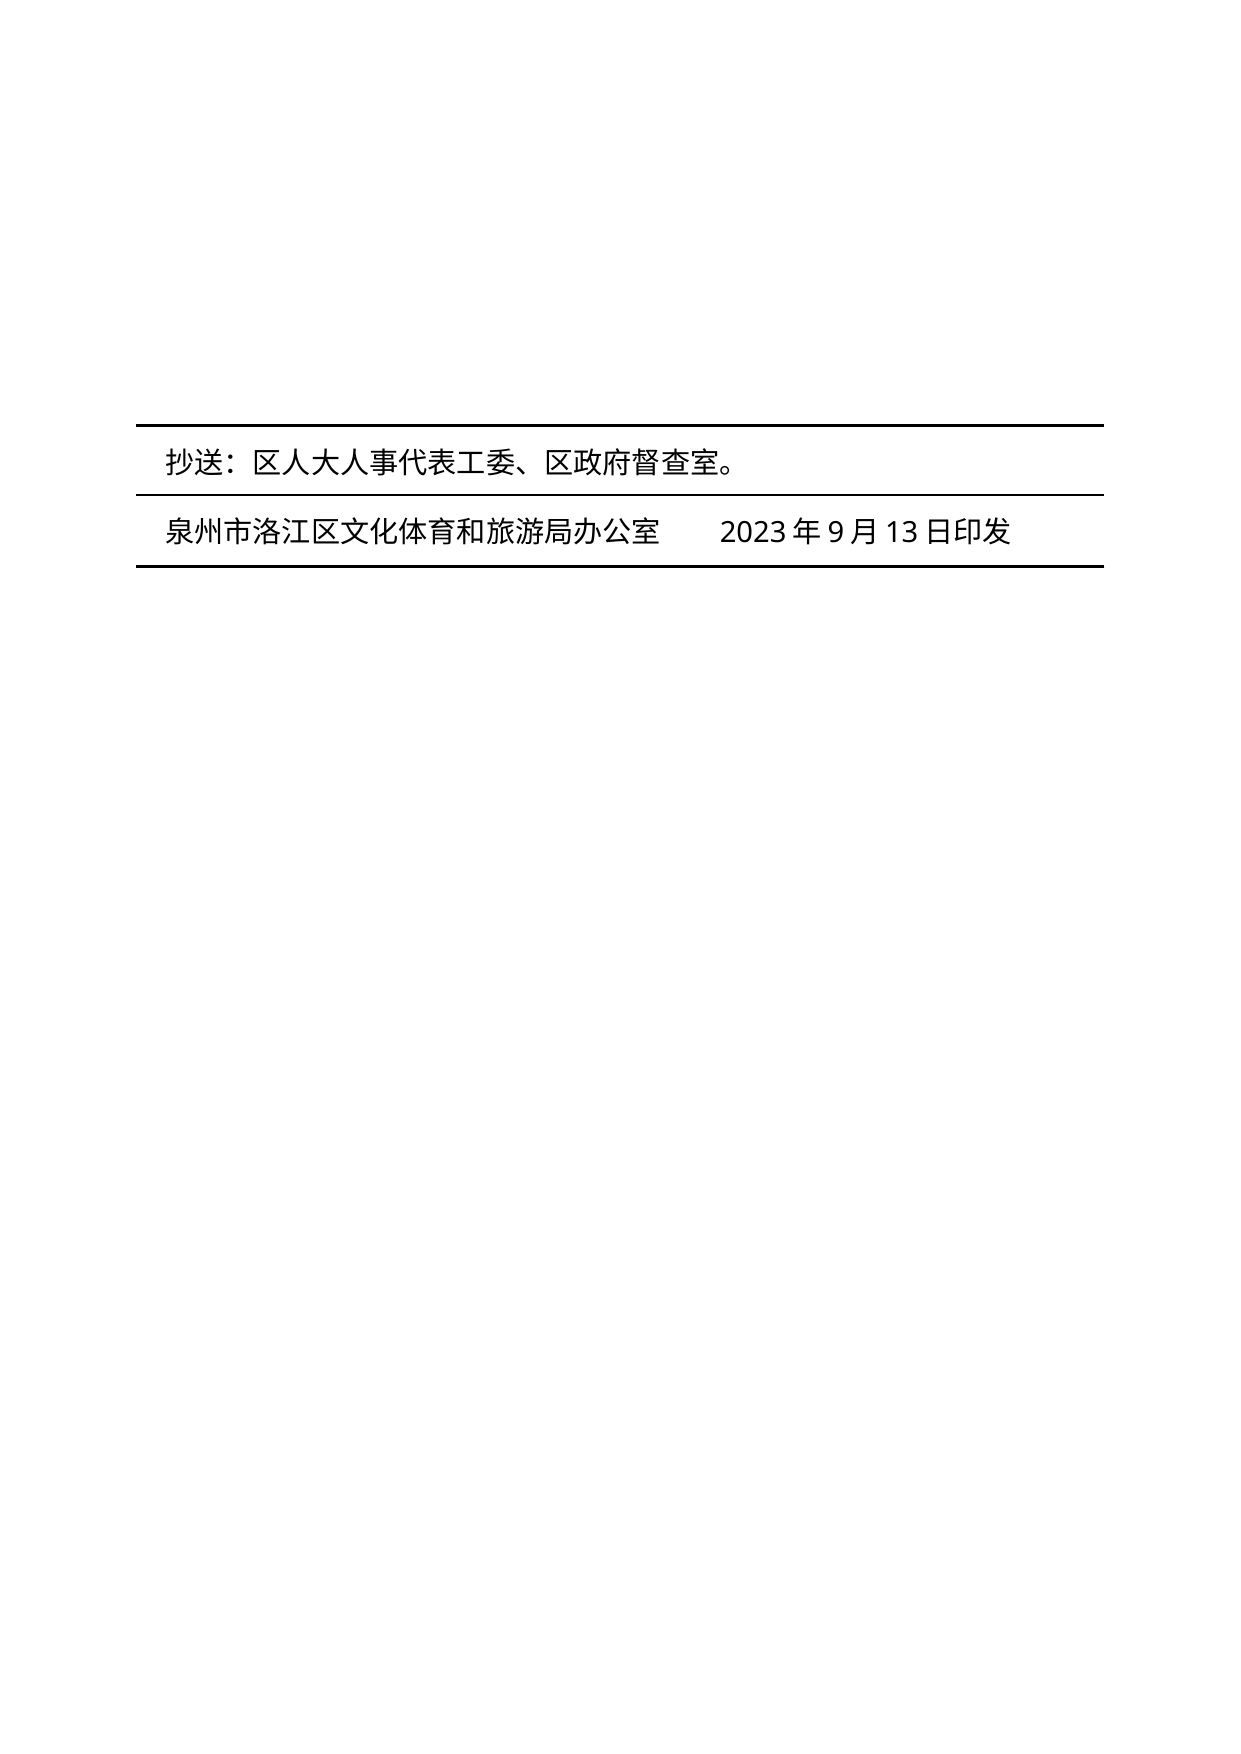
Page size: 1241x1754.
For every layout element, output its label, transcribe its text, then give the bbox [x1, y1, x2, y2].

text 泉州市洛江区文化体育和旅游局办公室 2023年9月13日印发 [136, 496, 1104, 565]
text 抄送：区人大人事代表工委、区政府督查室。 [136, 427, 1104, 494]
